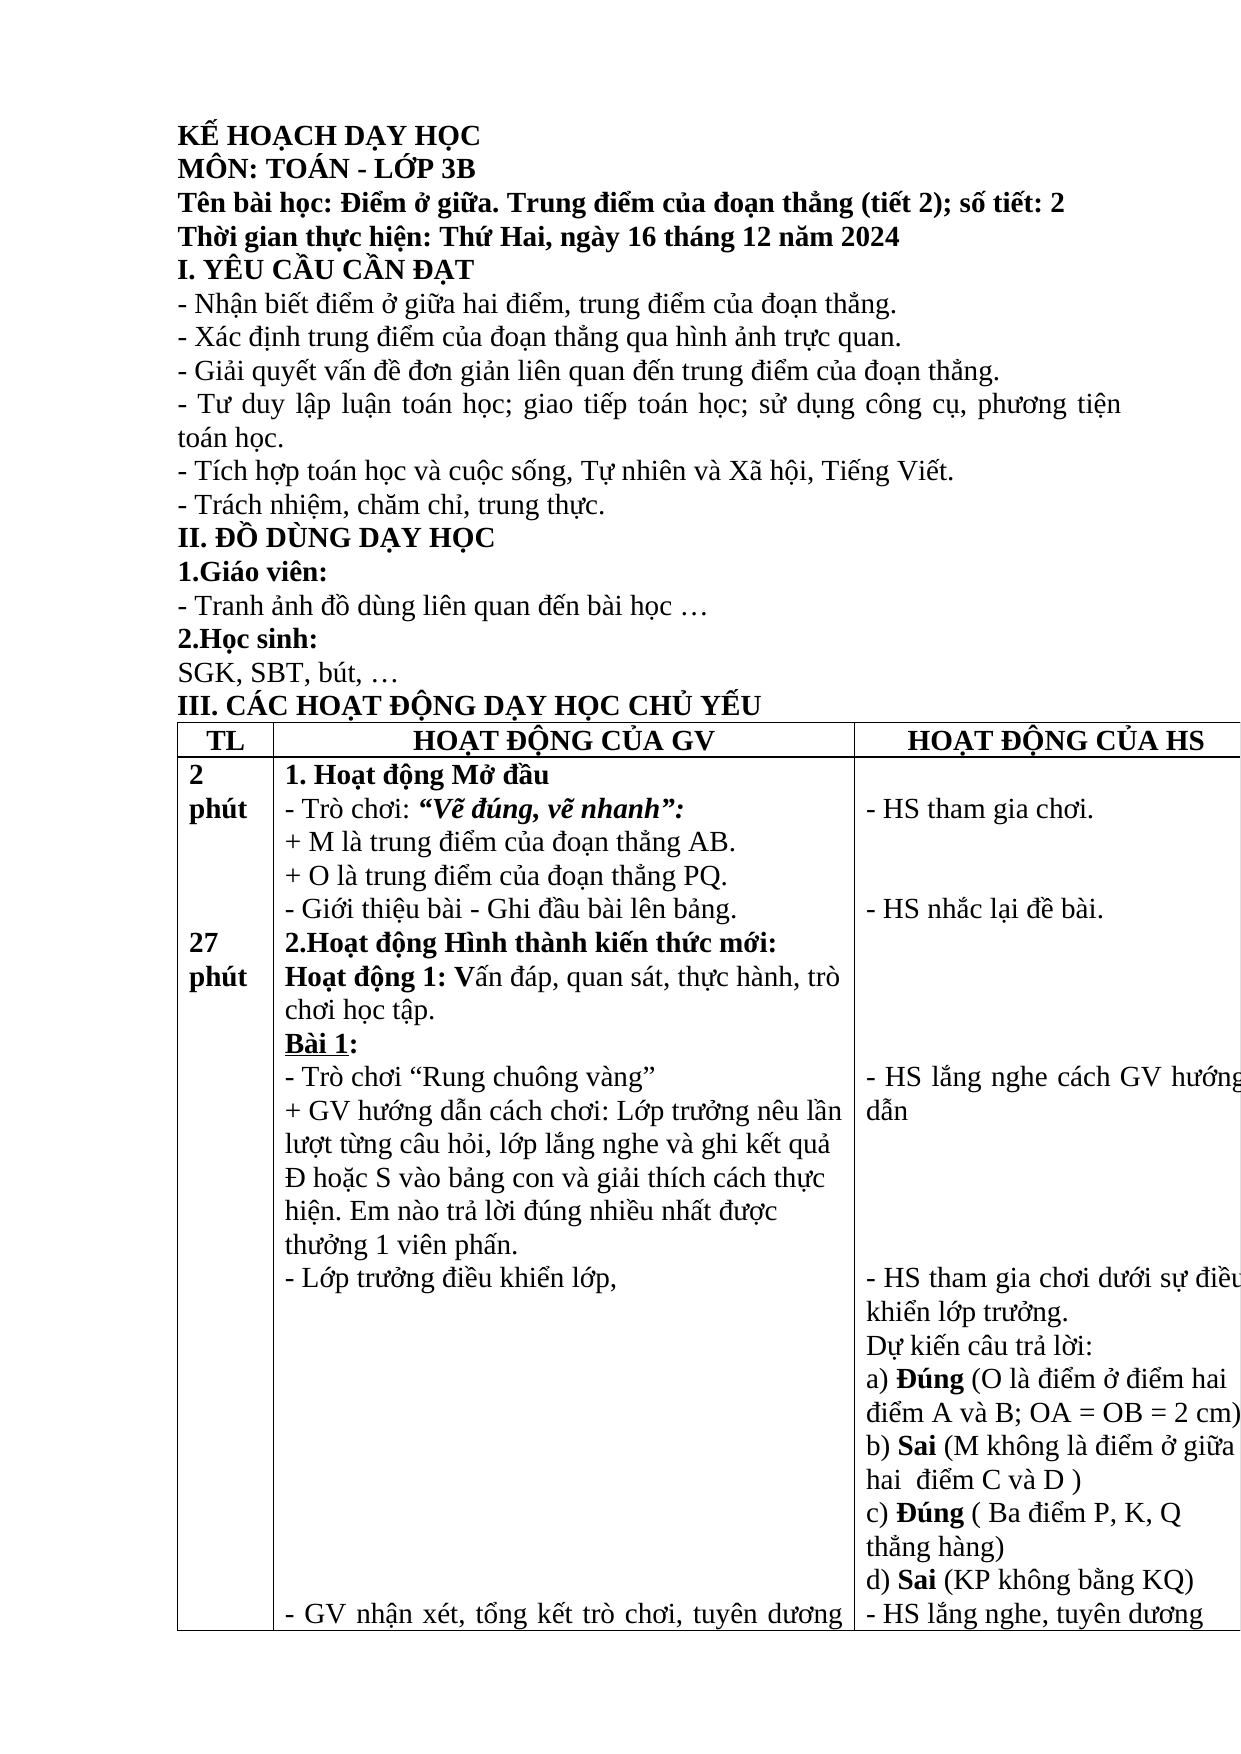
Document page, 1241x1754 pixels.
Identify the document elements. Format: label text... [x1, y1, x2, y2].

text - Tư duy lập luận toán học; giao tiếp toán học; sử dụng công cụ, phương tiện toán học. [177, 386, 1122, 453]
text 2.Học sinh: [177, 621, 1122, 655]
table_header TL [178, 723, 273, 756]
text - Tranh ảnh đồ dùng liên quan đến bài học … [177, 588, 1122, 621]
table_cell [855, 758, 1240, 1629]
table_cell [274, 758, 854, 1629]
text III. CÁC HOẠT ĐỘNG DẠY HỌC CHỦ YẾU [177, 688, 1122, 722]
text - Tích hợp toán học và cuộc sống, Tự nhiên và Xã hội, Tiếng Viết. [177, 453, 1122, 487]
subtitle Tên bài học: Điểm ở giữa. Trung điểm của đoạn thẳng (tiết 2); số tiết: 2 [177, 185, 1122, 219]
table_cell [178, 758, 273, 1629]
text I. YÊU CẦU CẦN ĐẠT [177, 252, 1122, 286]
text KẾ HOẠCH DẠY HỌC [177, 118, 1122, 152]
table_header HOẠT ĐỘNG CỦA HS [855, 723, 1240, 756]
text SGK, SBT, bút, … [177, 655, 1122, 688]
text - Trách nhiệm, chăm chỉ, trung thực. [177, 487, 1122, 521]
text 1.Giáo viên: [177, 554, 1122, 588]
subtitle MÔN: TOÁN - LỚP 3B [177, 152, 1122, 185]
text II. ĐỒ DÙNG DẠY HỌC [177, 521, 1122, 554]
text - Xác định trung điểm của đoạn thẳng qua hình ảnh trực quan. [177, 319, 1122, 353]
table_header HOẠT ĐỘNG CỦA GV [274, 723, 854, 756]
text - Nhận biết điểm ở giữa hai điểm, trung điểm của đoạn thẳng. [177, 286, 1122, 319]
text Thời gian thực hiện: Thứ Hai, ngày 16 tháng 12 năm 2024 [177, 219, 1122, 252]
text - Giải quyết vấn đề đơn giản liên quan đến trung điểm của đoạn thẳng. [177, 353, 1122, 386]
